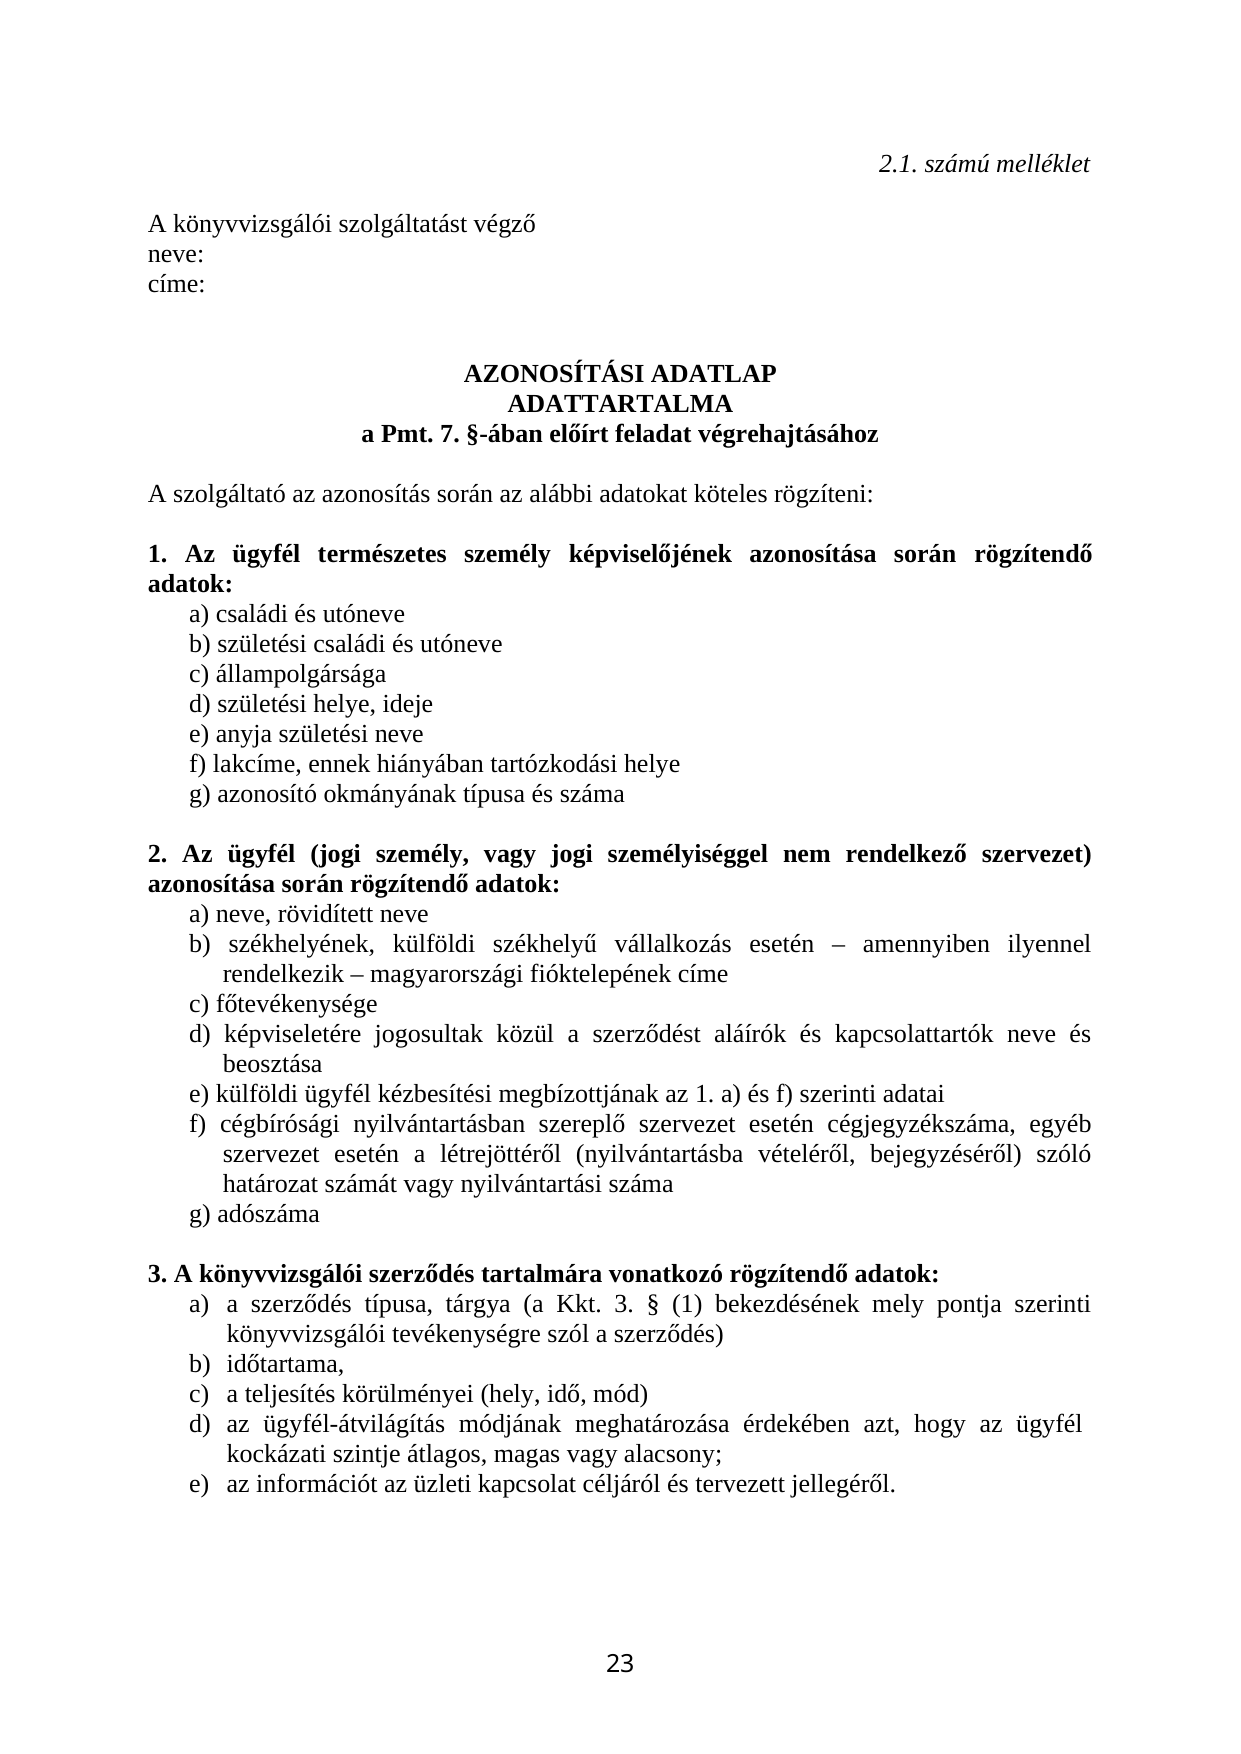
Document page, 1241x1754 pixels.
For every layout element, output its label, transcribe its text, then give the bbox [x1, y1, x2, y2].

subtitle f) lakcíme, ennek hiányában tartózkodási helye [168, 748, 1093, 778]
subtitle időtartama, [189, 1348, 1093, 1378]
list az ügyfél-átvilágítás módjának meghatározása érdekében azt, hogy az ügyfél kockázati szintje átlagos, magas vagy alacsony; [189, 1408, 1084, 1468]
subtitle 3. A könyvvizsgálói szerződés tartalmára vonatkozó rögzítendő adatok: [148, 1258, 1093, 1288]
subtitle c) állampolgársága [148, 658, 1093, 688]
subtitle a) neve, rövidített neve [189, 898, 1093, 928]
subtitle g) azonosító okmányának típusa és száma [168, 778, 1093, 808]
text ADATTARTALMA [148, 388, 1093, 418]
subtitle a) családi és utóneve [168, 598, 1093, 628]
text 1. Az ügyfél természetes személy képviselőjének azonosítása során rögzítendő adatok: [148, 538, 1093, 598]
subtitle c) főtevékenysége [189, 988, 1093, 1018]
subtitle a teljesítés körülményei (hely, idő, mód) [189, 1378, 1093, 1408]
list az információt az üzleti kapcsolat céljáról és tervezett jellegéről. [189, 1468, 1084, 1498]
text címe: [148, 268, 1093, 298]
text a Pmt. 7. §-ában előírt feladat végrehajtásához [148, 418, 1093, 448]
subtitle b) születési családi és utóneve [148, 628, 1093, 658]
subtitle d) születési helye, ideje [168, 688, 1093, 718]
text AZONOSÍTÁSI ADATLAP [148, 358, 1093, 388]
subtitle 2. Az ügyfél (jogi személy, vagy jogi személyiséggel nem rendelkező szervezet) azonosítása során rögzítendő adatok: [148, 838, 1093, 898]
subtitle A szolgáltató az azonosítás során az alábbi adatokat köteles rögzíteni: [148, 478, 1093, 508]
subtitle g) adószáma [189, 1198, 1093, 1228]
text A könyvvizsgálói szolgáltatást végző [148, 208, 1093, 238]
text 2.1. számú melléklet [148, 148, 1093, 178]
text neve: [148, 238, 1093, 268]
subtitle a szerződés típusa, tárgya (a Kkt. 3. § (1) bekezdésének mely pontja szerinti könyvvizsgálói tevékenységre szól a szerződés) [189, 1288, 1093, 1348]
subtitle e) külföldi ügyfél kézbesítési megbízottjának az 1. a) és f) szerinti adatai [189, 1078, 1093, 1108]
subtitle d) képviseletére jogosultak közül a szerződést aláírók és kapcsolattartók neve és beosztása [189, 1018, 1093, 1078]
subtitle e) anyja születési neve [168, 718, 1093, 748]
subtitle b) székhelyének, külföldi székhelyű vállalkozás esetén – amennyiben ilyennel rendelkezik – magyarországi fióktelepének címe [189, 928, 1093, 988]
subtitle f) cégbírósági nyilvántartásban szereplő szervezet esetén cégjegyzékszáma, egyéb szervezet esetén a létrejöttéről (nyilvántartásba vételéről, bejegyzéséről) szóló határozat számát vagy nyilvántartási száma [189, 1108, 1093, 1198]
